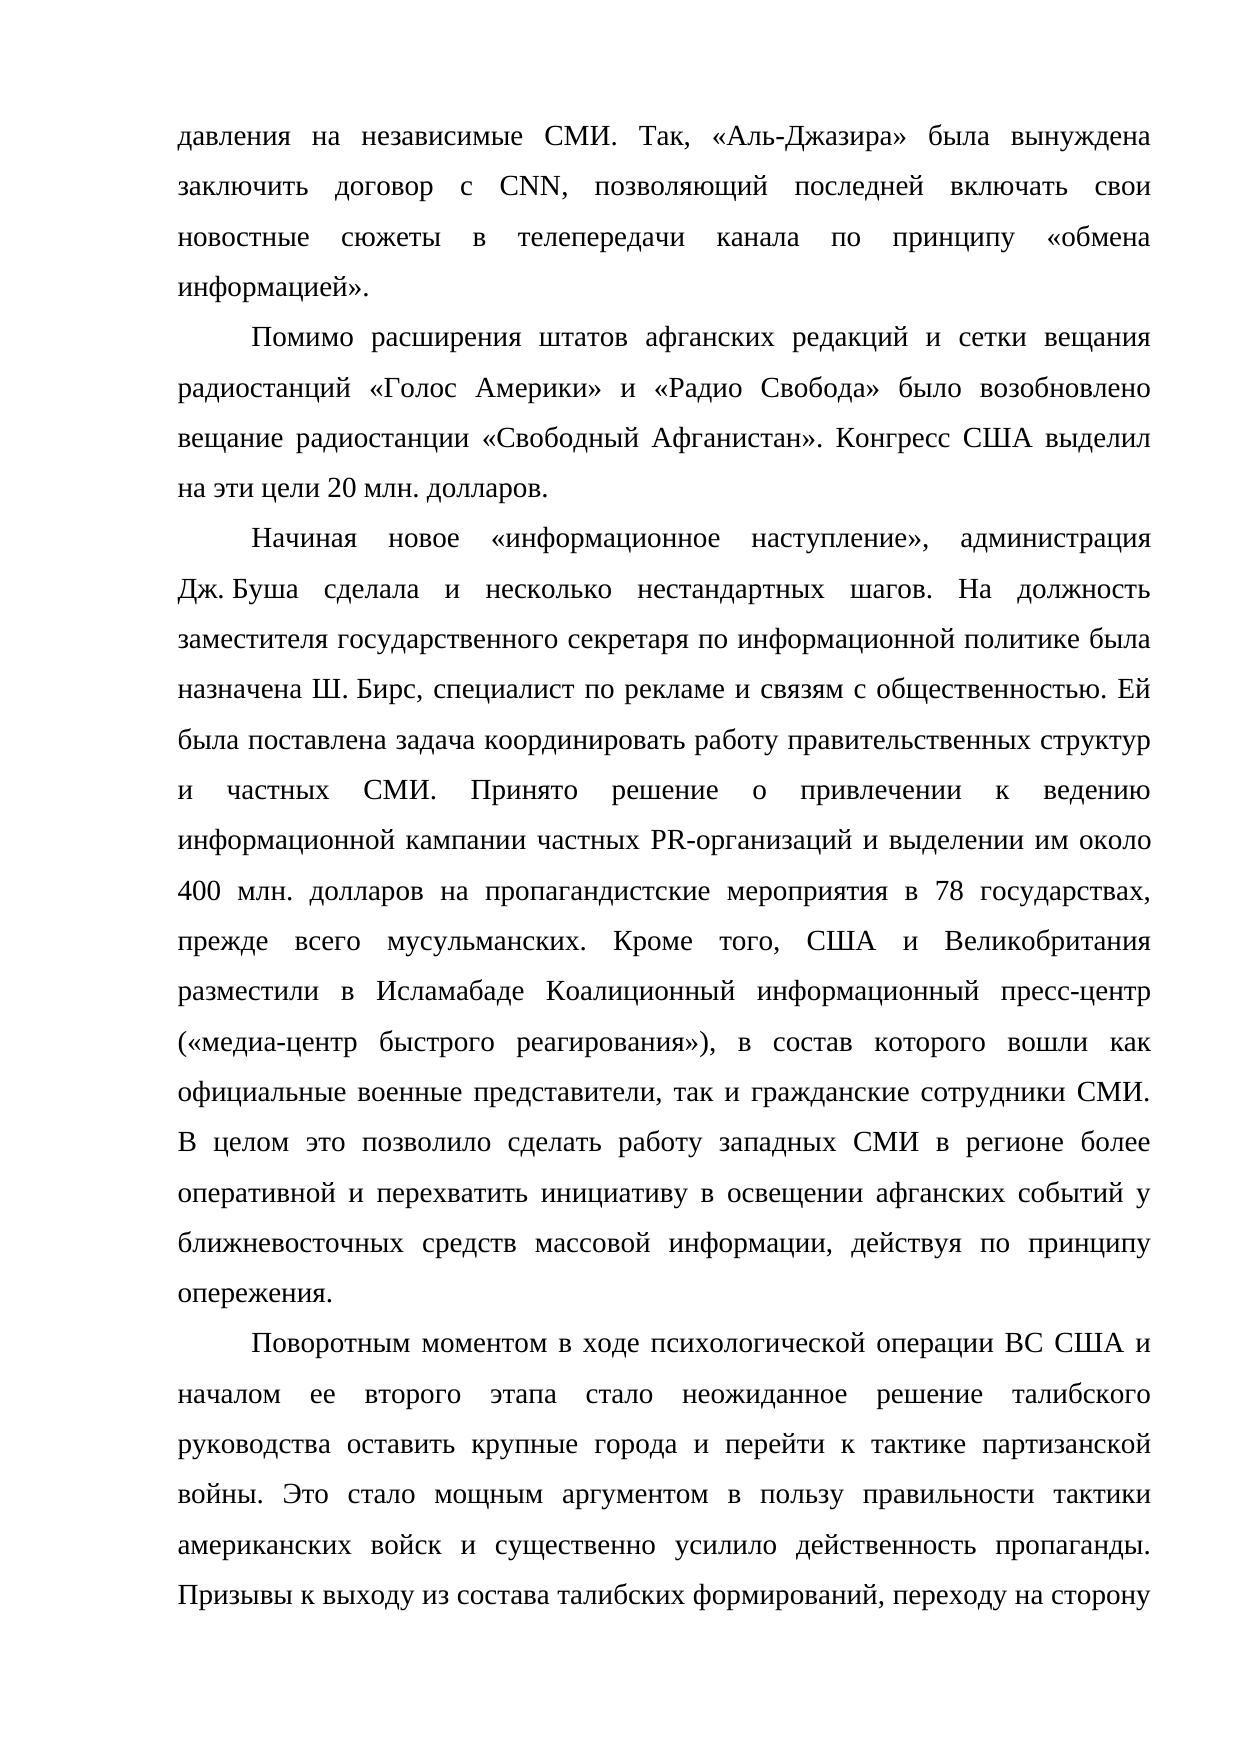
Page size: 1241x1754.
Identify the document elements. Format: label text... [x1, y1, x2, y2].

text Помимо расширения штатов афганских редакций и сетки вещания радиостанций «Голос Америки» и «Радио Свобода» было возобновлено вещание радиостанции «Свободный Афганистан». Конгресс США выделил на эти цели 20 млн. долларов. [177, 319, 1152, 504]
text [177, 1326, 1152, 1611]
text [177, 118, 1152, 303]
text Начиная новое «информационное наступление», администрация Дж. Буша сделала и несколько нестандартных шагов. На должность заместителя государственного секретаря по информационной политике была назначена Ш. Бирс, специалист по рекламе и связям с общественностью. Ей была поставлена задача координировать работу правительственных структур и частных СМИ. Принято решение о привлечении к ведению информационной кампании частных PR-организаций и выделении им около 400 млн. долларов на пропагандистские мероприятия в 78 государствах, прежде всего мусульманских. Кроме того, США и Великобритания разместили в Исламабаде Коалиционный информационный пресс-центр («медиа-центр быстрого реагирования»), в состав которого вошли как официальные военные представители, так и гражданские сотрудники СМИ. В целом это позволило сделать работу западных СМИ в регионе более оперативной и перехватить инициативу в освещении афганских событий у ближневосточных средств массовой информации, действуя по принципу опережения. [177, 521, 1152, 1309]
